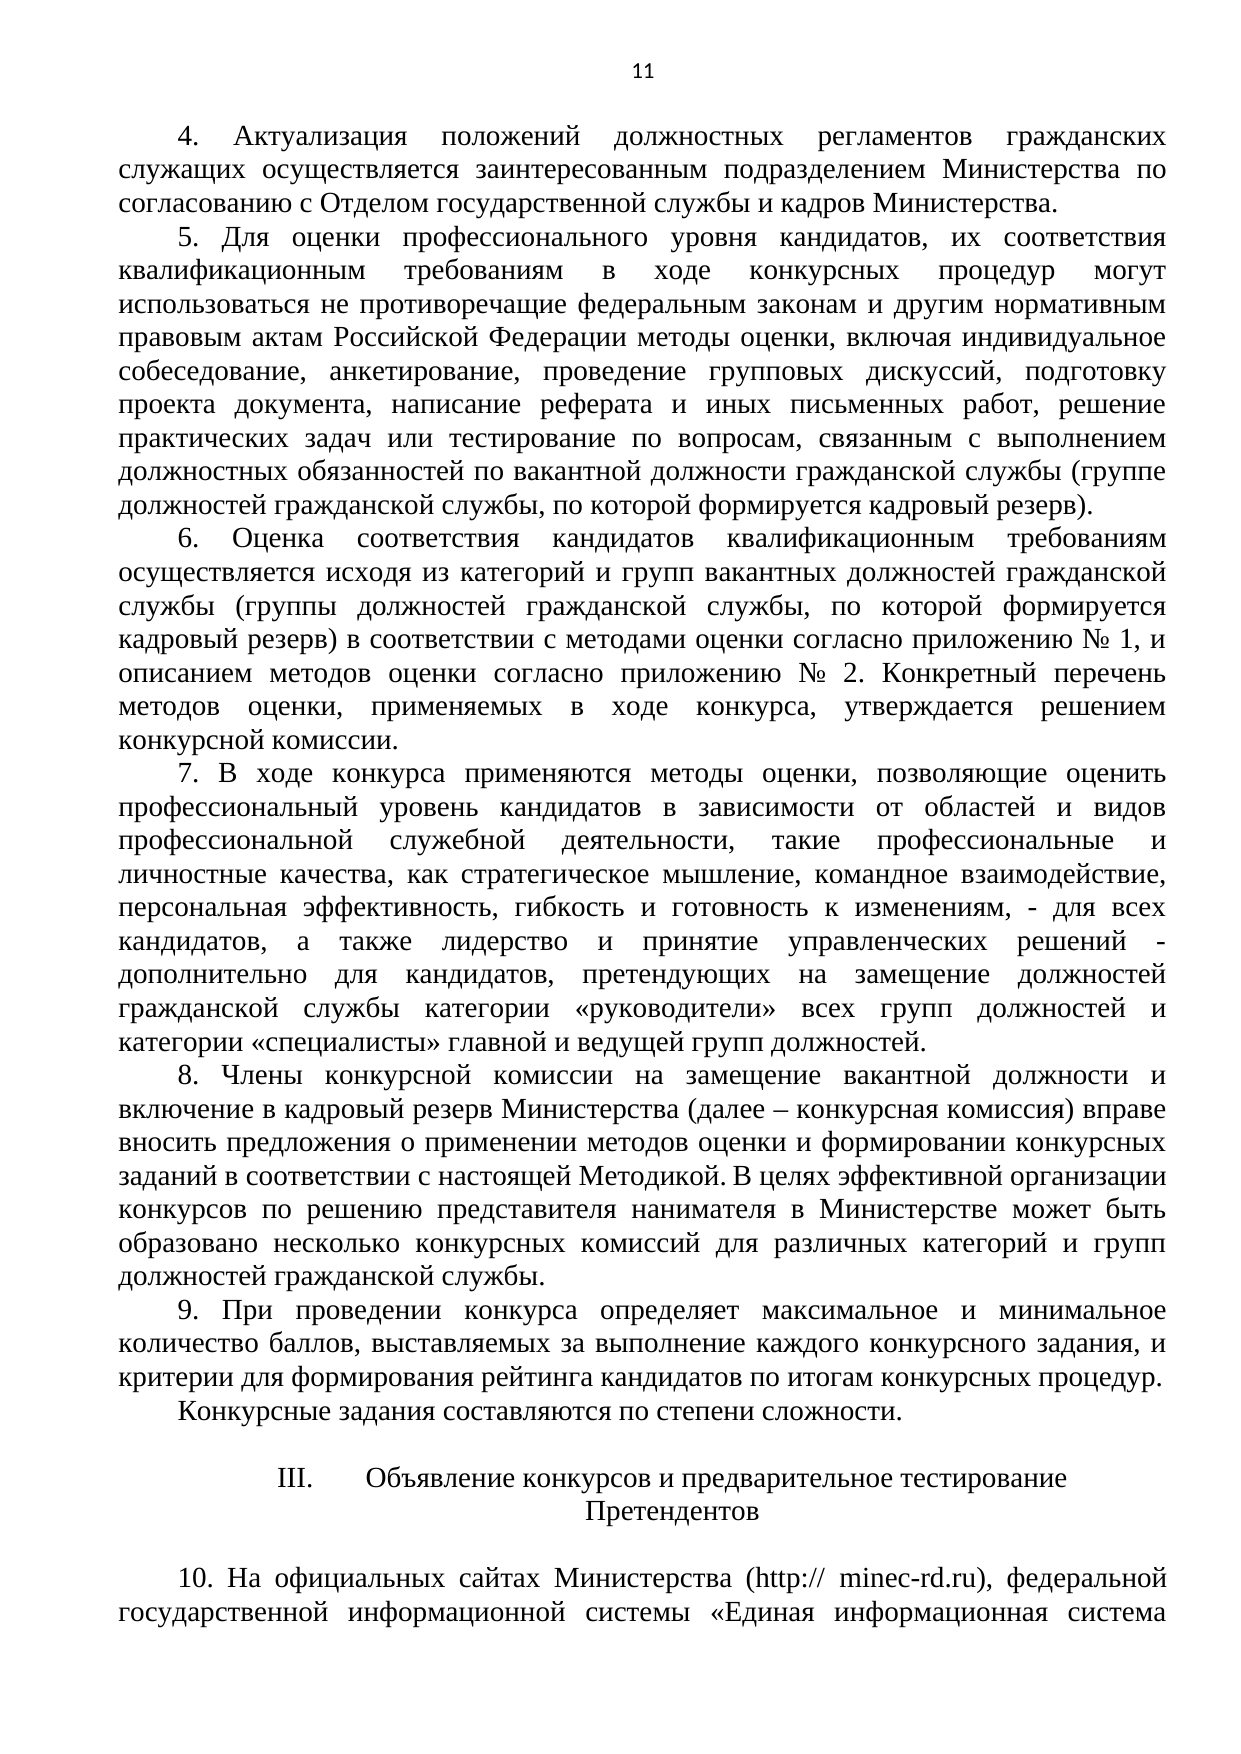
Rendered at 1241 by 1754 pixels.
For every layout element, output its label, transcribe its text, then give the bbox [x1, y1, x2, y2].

text 9. При проведении конкурса определяет максимальное и минимальное количество баллов, выставляемых за выполнение каждого конкурсного задания, и критерии для формирования рейтинга кандидатов по итогам конкурсных процедур. [118, 1292, 1167, 1393]
text 5. Для оценки профессионального уровня кандидатов, их соответствия квалификационным требованиям в ходе конкурсных процедур могут использоваться не противоречащие федеральным законам и другим нормативным правовым актам Российской Федерации методы оценки, включая индивидуальное собеседование, анкетирование, проведение групповых дискуссий, подготовку проекта документа, написание реферата и иных письменных работ, решение практических задач или тестирование по вопросам, связанным с выполнением должностных обязанностей по вакантной должности гражданской службы (группе должностей гражданской службы, по которой формируется кадровый резерв). [118, 219, 1167, 521]
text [118, 1560, 1167, 1627]
text 6. Оценка соответствия кандидатов квалификационным требованиям осуществляется исходя из категорий и групп вакантных должностей гражданской службы (группы должностей гражданской службы, по которой формируется кадровый резерв) в соответствии с методами оценки согласно приложению № 1, и описанием методов оценки согласно приложению № 2. Конкретный перечень методов оценки, применяемых в ходе конкурса, утверждается решением конкурсной комиссии. [118, 521, 1167, 755]
text 7. В ходе конкурса применяются методы оценки, позволяющие оценить профессиональный уровень кандидатов в зависимости от областей и видов профессиональной служебной деятельности, такие профессиональные и личностные качества, как стратегическое мышление, командное взаимодействие, персональная эффективность, гибкость и готовность к изменениям, - для всех кандидатов, а также лидерство и принятие управленческих решений - дополнительно для кандидатов, претендующих на замещение должностей гражданской службы категории «руководители» всех групп должностей и категории «специалисты» главной и ведущей групп должностей. [118, 755, 1167, 1057]
text 4. Актуализация положений должностных регламентов гражданских служащих осуществляется заинтересованным подразделением Министерства по согласованию с Отделом государственной службы и кадров Министерства. [118, 118, 1167, 219]
text Конкурсные задания составляются по степени сложности. [118, 1393, 1167, 1426]
text Претендентов [118, 1493, 1167, 1527]
text III. Объявление конкурсов и предварительное тестирование [118, 1460, 1167, 1493]
text 8. Члены конкурсной комиссии на замещение вакантной должности и включение в кадровый резерв Министерства (далее – конкурсная комиссия) вправе вносить предложения о применении методов оценки и формировании конкурсных заданий в соответствии с настоящей Методикой. В целях эффективной организации конкурсов по решению представителя нанимателя в Министерстве может быть образовано несколько конкурсных комиссий для различных категорий и групп должностей гражданской службы. [118, 1057, 1167, 1292]
